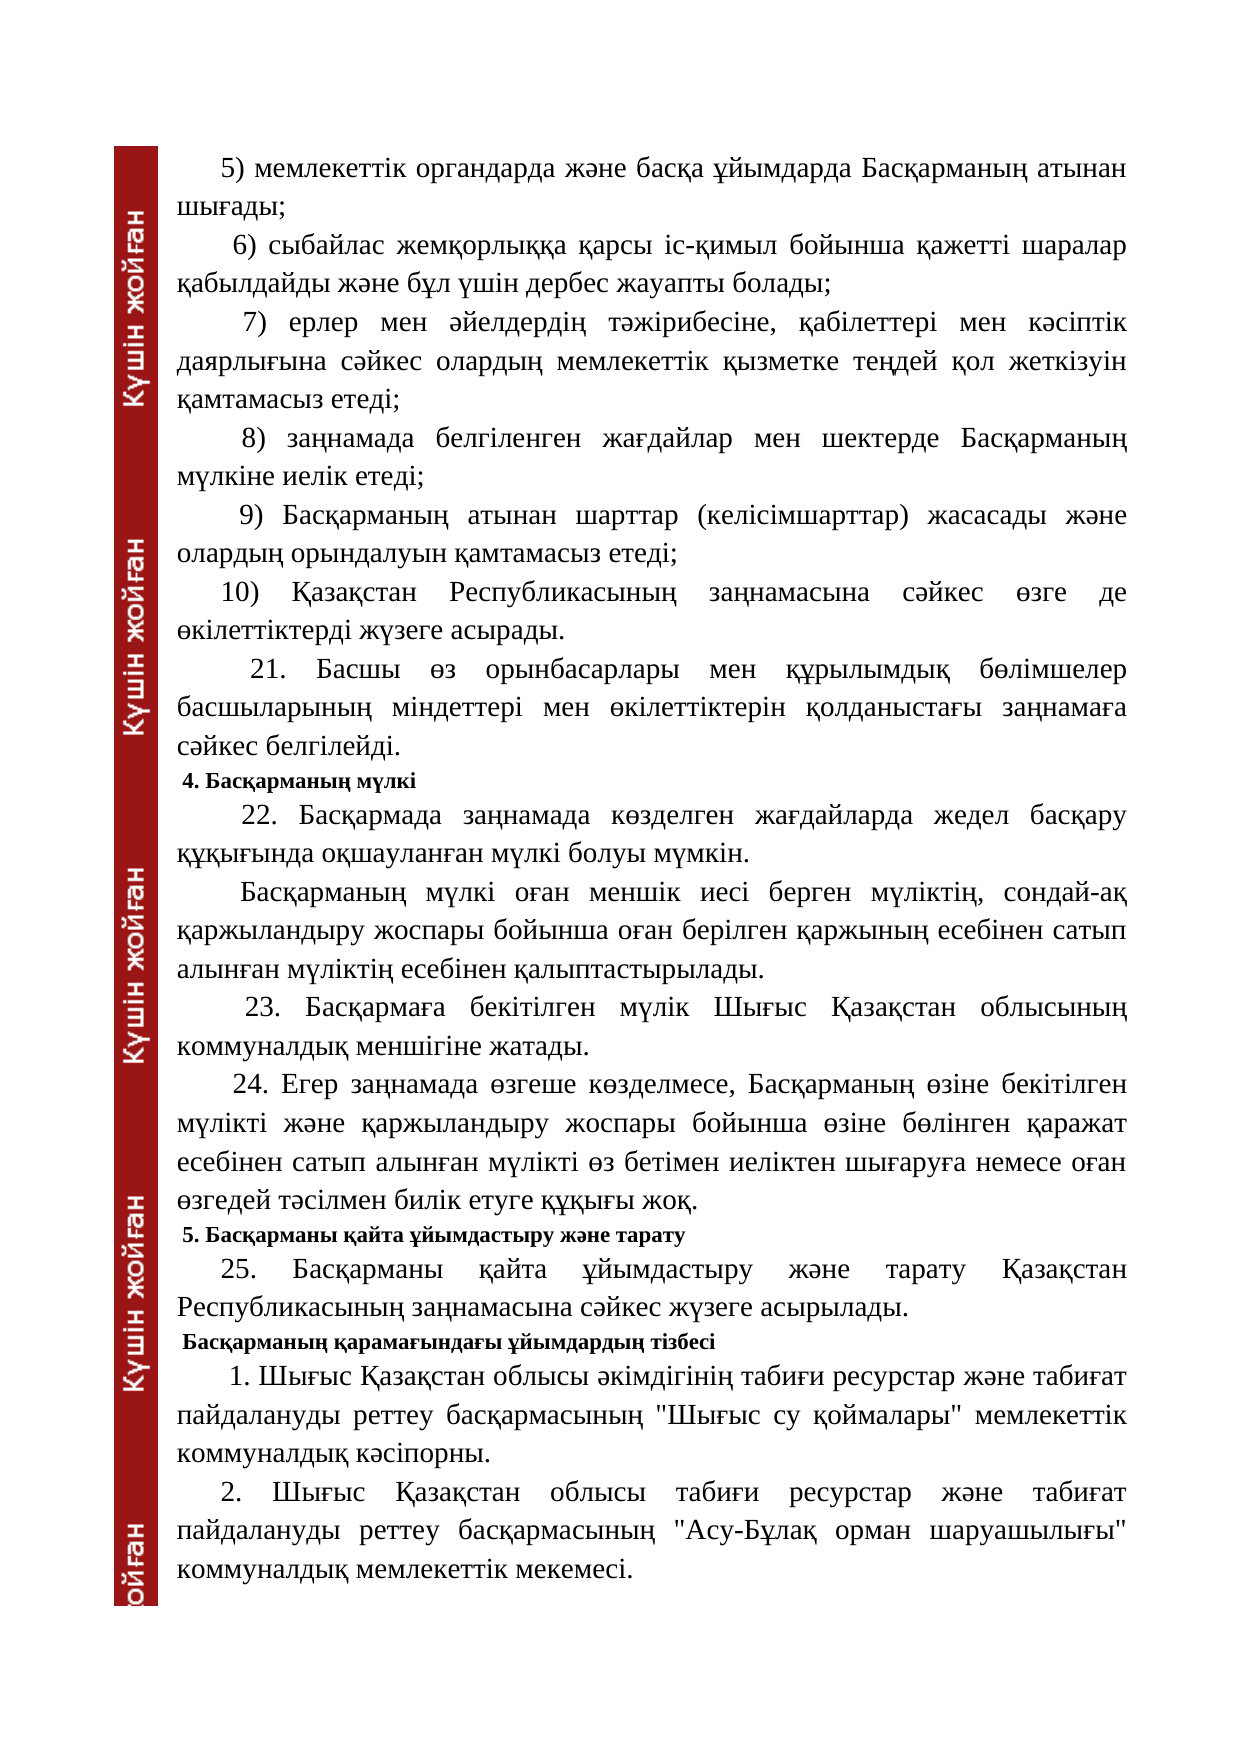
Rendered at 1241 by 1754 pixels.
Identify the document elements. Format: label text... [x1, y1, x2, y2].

picture [114, 1247, 158, 1251]
text 1. Шығыс Қазақстан облысы әкімдігінің табиғи ресурстар және табиғат пайдалануды реттеу басқармасының "Шығыс су қоймалары" мемлекеттік коммуналдық кәсіпорны. [112, 1358, 1128, 1469]
picture [114, 222, 158, 227]
text 7) ерлер мен әйелдердің тәжірибесіне, қабілеттері мен кәсіптік даярлығына сәйкес олардың мемлекеттік қызметке теңдей қол жеткізуін қамтамасыз етеді; [112, 304, 1128, 415]
text Басқарманың қарамағындағы ұйымдардың тізбесі [112, 1328, 1128, 1354]
text 2. Шығыс Қазақстан облысы табиғи ресурстар және табиғат пайдалануды реттеу басқармасының "Асу-Бұлақ орман шаруашылығы" коммуналдық мемлекеттік мекемесі. [112, 1474, 1128, 1584]
picture [114, 299, 158, 304]
picture [114, 646, 158, 651]
picture [114, 869, 158, 874]
text 24. Егер заңнамада өзгеше көзделмесе, Басқарманың өзіне бекітілген мүлікті және қаржыландыру жоспары бойынша өзіне бөлінген қаражат есебінен сатып алынған мүлікті өз бетімен иеліктен шығаруға немесе оған өзгедей тәсілмен билік етуге құқығы жоқ. [112, 1067, 1128, 1216]
text 21. Басшы өз орынбасарлары мен құрылымдық бөлімшелер басшыларының міндеттері мен өкілеттіктерін қолданыстағы заңнамаға сәйкес белгілейді. [112, 651, 1128, 762]
picture [114, 984, 158, 989]
text 9) Басқарманың атынан шарттар (келісімшарттар) жасасады және олардың орындалуын қамтамасыз етеді; [112, 497, 1128, 569]
text 8) заңнамада белгіленген жағдайлар мен шектерде Басқарманың мүлкіне иелік етеді; [112, 420, 1128, 492]
picture [114, 415, 158, 420]
text 5. Басқарманы қайта ұйымдастыру және тарату [112, 1221, 1128, 1247]
picture [114, 569, 158, 574]
text 4. Басқарманың мүлкі [112, 767, 1128, 793]
picture [114, 762, 158, 767]
text 25. Басқарманы қайта ұйымдастыру және тарату Қазақстан Республикасының заңнамасына сәйкес жүзеге асырылады. [112, 1251, 1128, 1323]
picture [114, 1062, 158, 1067]
text 10) Қазақстан Республикасының заңнамасына сәйкес өзге де өкілеттіктерді жүзеге асырады. [112, 574, 1128, 646]
picture [114, 793, 158, 797]
text 22. Басқармада заңнамада көзделген жағдайларда жедел басқару құқығында оқшауланған мүлкі болуы мүмкін. [112, 797, 1128, 869]
picture [114, 146, 158, 150]
picture [114, 1469, 158, 1474]
picture [114, 1584, 158, 1606]
text 23. Басқармаға бекітілген мүлік Шығыс Қазақстан облысының коммуналдық меншігіне жатады. [112, 989, 1128, 1062]
text 6) сыбайлас жемқорлыққа қарсы іс-қимыл бойынша қажетті шаралар қабылдайды және бұл үшін дербес жауапты болады; [112, 227, 1128, 299]
picture [114, 1354, 158, 1358]
text 5) мемлекеттік органдарда және басқа ұйымдарда Басқарманың атынан шығады; [112, 150, 1128, 222]
text Басқарманың мүлкі оған меншік иесі берген мүліктің, сондай-ақ қаржыландыру жоспары бойынша оған берілген қаржының есебінен сатып алынған мүліктің есебінен қалыптастырылады. [112, 874, 1128, 984]
picture [114, 1323, 158, 1328]
picture [114, 492, 158, 497]
picture [114, 1216, 158, 1221]
